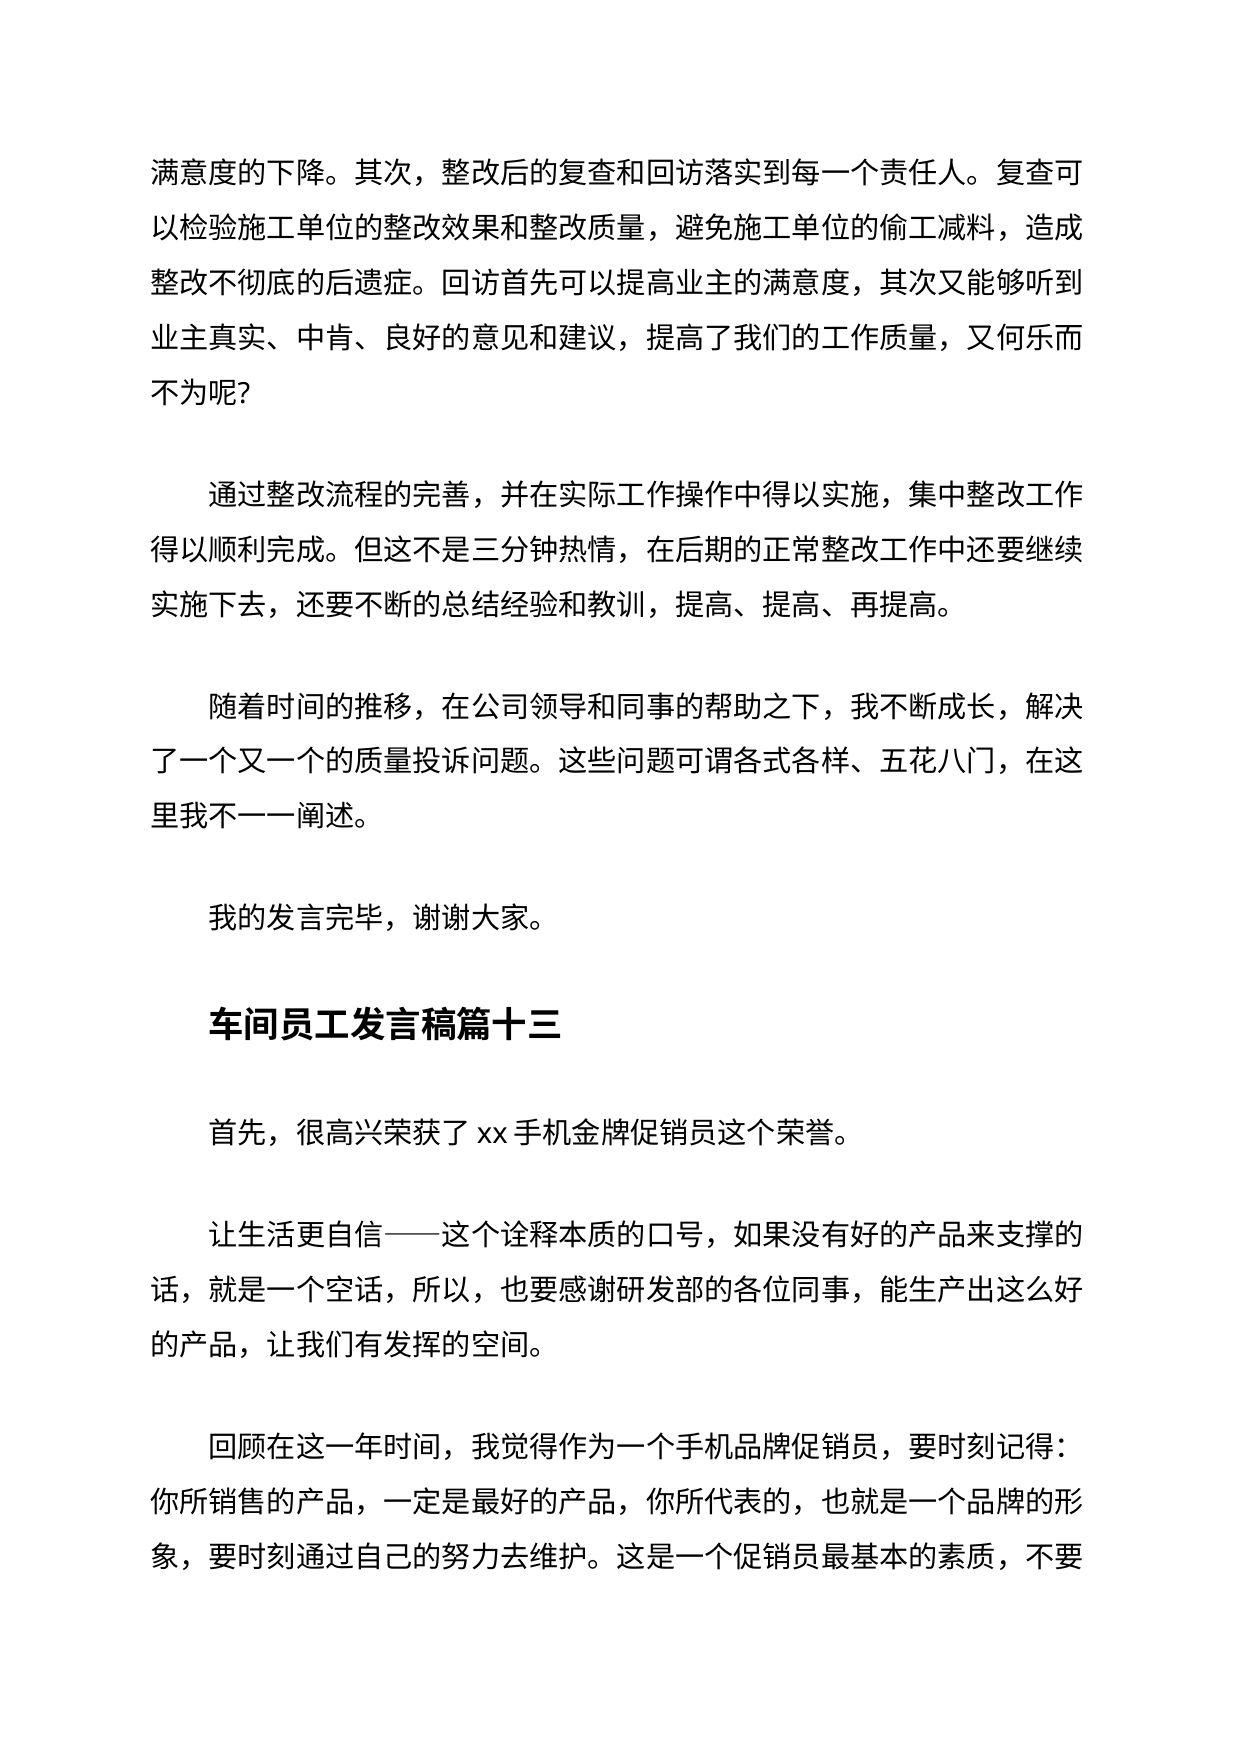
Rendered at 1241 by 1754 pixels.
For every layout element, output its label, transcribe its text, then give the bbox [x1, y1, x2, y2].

text 通过整改流程的完善，并在实际工作操作中得以实施，集中整改工作得以顺利完成。但这不是三分钟热情，在后期的正常整改工作中还要继续实施下去，还要不断的总结经验和教训，提高、提高、再提高。 [150, 472, 1090, 624]
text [150, 1423, 1090, 1576]
text 我的发言完毕，谢谢大家。 [150, 895, 1090, 937]
text 随着时间的推移，在公司领导和同事的帮助之下，我不断成长，解决了一个又一个的质量投诉问题。这些问题可谓各式各样、五花八门，在这里我不一一阐述。 [150, 683, 1090, 835]
text 让生活更自信——这个诠释本质的口号，如果没有好的产品来支撑的话，就是一个空话，所以，也要感谢研发部的各位同事，能生产出这么好的产品，让我们有发挥的空间。 [150, 1212, 1090, 1364]
text 车间员工发言稿篇十三 [150, 996, 1090, 1048]
text 首先，很高兴荣获了xx手机金牌促销员这个荣誉。 [150, 1110, 1090, 1152]
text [150, 150, 1090, 412]
